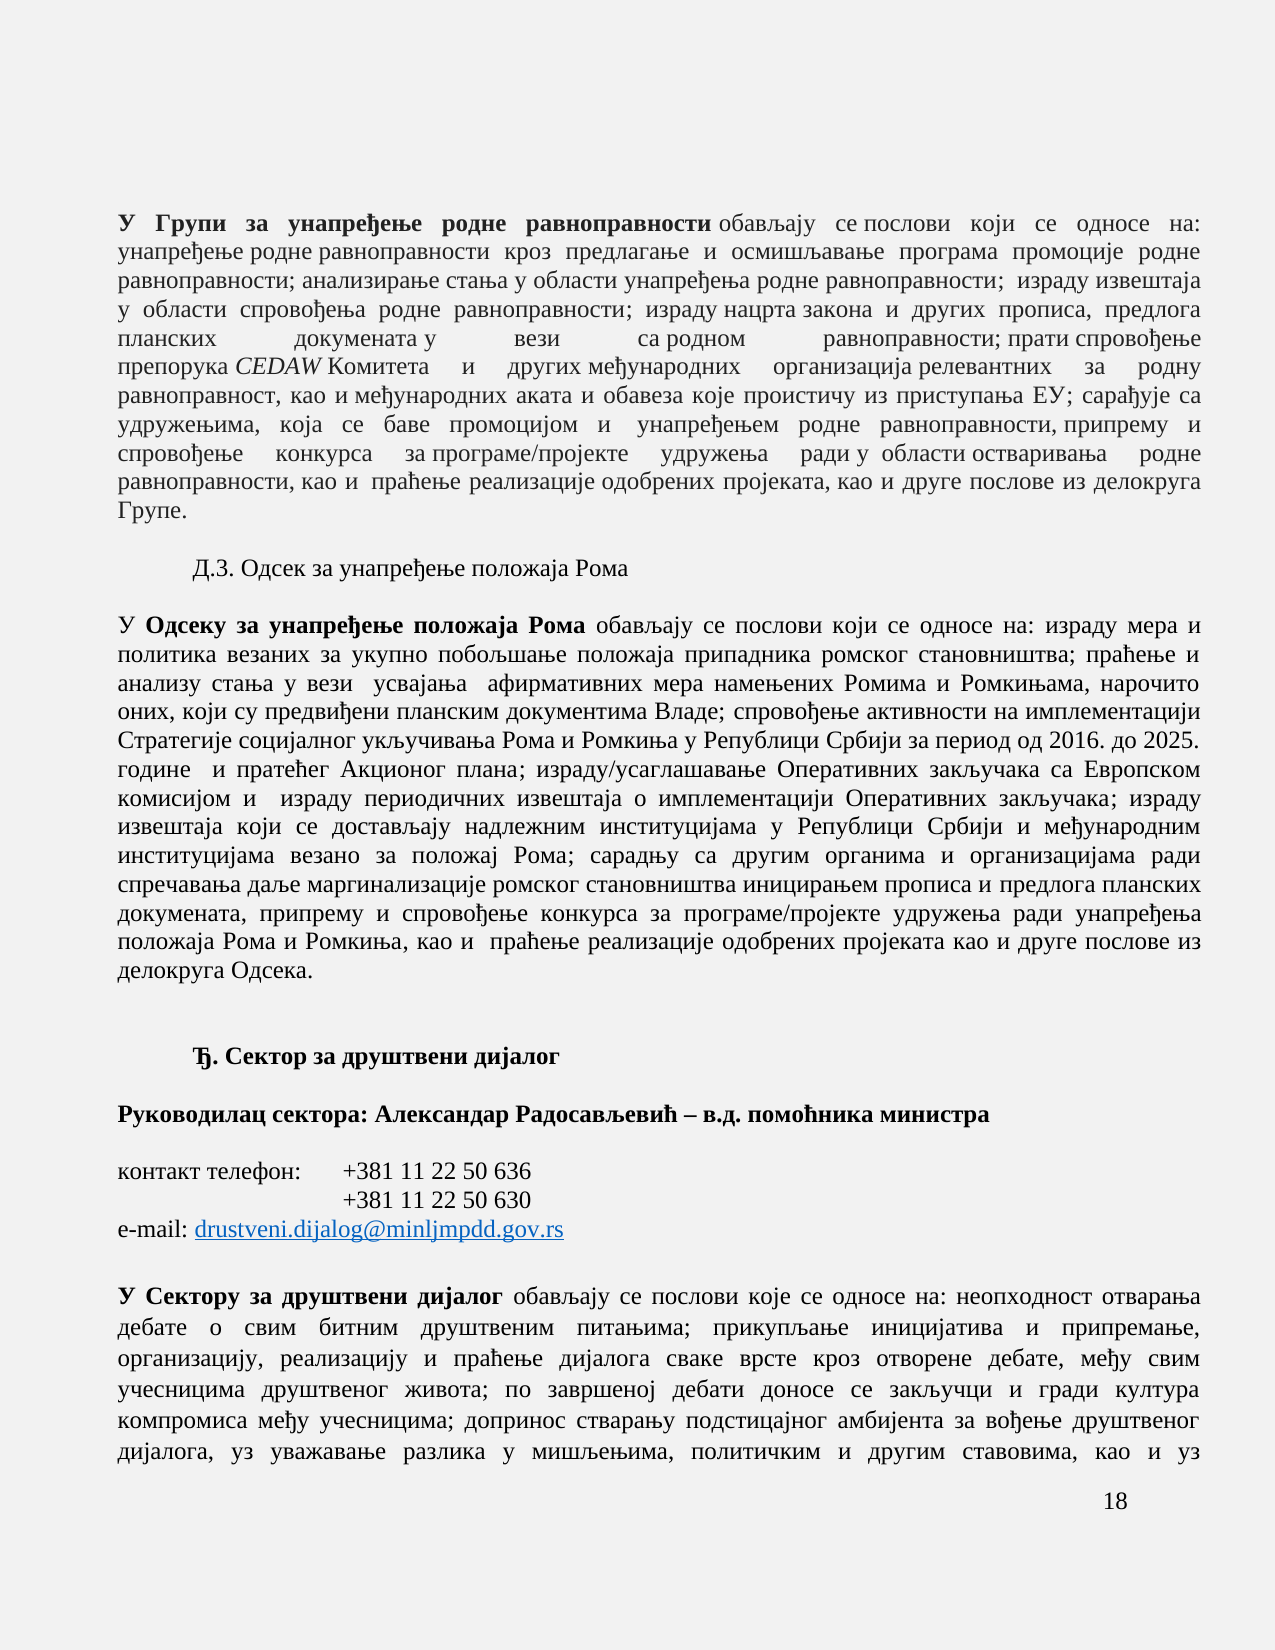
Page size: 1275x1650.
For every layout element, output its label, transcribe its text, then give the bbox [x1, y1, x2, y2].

text Руководилац сектора: Александар Радосављевић – в.д. помоћника министра [117, 1099, 1201, 1128]
text +381 11 22 50 630 [267, 1185, 1201, 1214]
text У Групи за унапређење родне равноправности обављају се послови који се односе на: унапређење родне равноправности кроз предлагање и осмишљавање програма промоције родне равноправности; анализирање стања у области унапређења родне равноправности; израду извештаја у области спровођења родне равноправности; израду нацрта закона и других прописа, предлога планских докумената у вези са родном равноправности; прати спровођење препорука CEDAW Комитета и других међународних организација релевантних за родну равноправност, као и међународних аката и обавеза које проистичу из приступања ЕУ; сарађује са удружењима, која се баве промоцијом и унапређењем родне равноправности, припрему и спровођење конкурса за програме/пројекте удружења ради у области остваривања родне равноправности, као и праћење реализације одобрених пројеката, као и друге послове из делокруга Групе. [117, 208, 1201, 524]
text Ђ. Сектор за друштвени дијалог [117, 1041, 1201, 1070]
text контакт телефон: +381 11 22 50 636 [117, 1156, 1201, 1185]
text У Одсеку за унапређење положаја Рома обављају се послови који се односе на: израду мера и политика везаних за укупно побољшање положаја припадника ромског становништва; праћење и анализу стања у вези усвајања афирмативних мера намењених Ромима и Ромкињама, нарочито оних, који су предвиђени планским документима Владе; спровођење активности на имплементацији Стратегије социјалног укључивања Рома и Ромкиња у Републици Србији за период од 2016. до 2025. године и пратећег Акционог плана; израду/усаглашавање Оперативних закључака са Европском комисијом и израду периодичних извештаја о имплементацији Оперативних закључака; израду извештаја који се достављају надлежним институцијама у Републици Србији и међународним институцијама везано за положај Рома; сарадњу са другим органима и организацијама ради спречавања даље маргинализације ромског становништва иницирањем прописа и предлога планских докумената, припрему и спровођење конкурса за програме/пројекте удружења ради унапређења положаја Рома и Ромкиња, као и праћење реализације одобрених пројеката као и друге послове из делокруга Одсека. [117, 610, 1201, 984]
text Д.3. Одсек за унапређење положаја Рома [117, 553, 1201, 581]
text e-mail: drustveni.dijalog@minljmpdd.gov.rs [117, 1214, 1201, 1243]
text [117, 1281, 1201, 1465]
